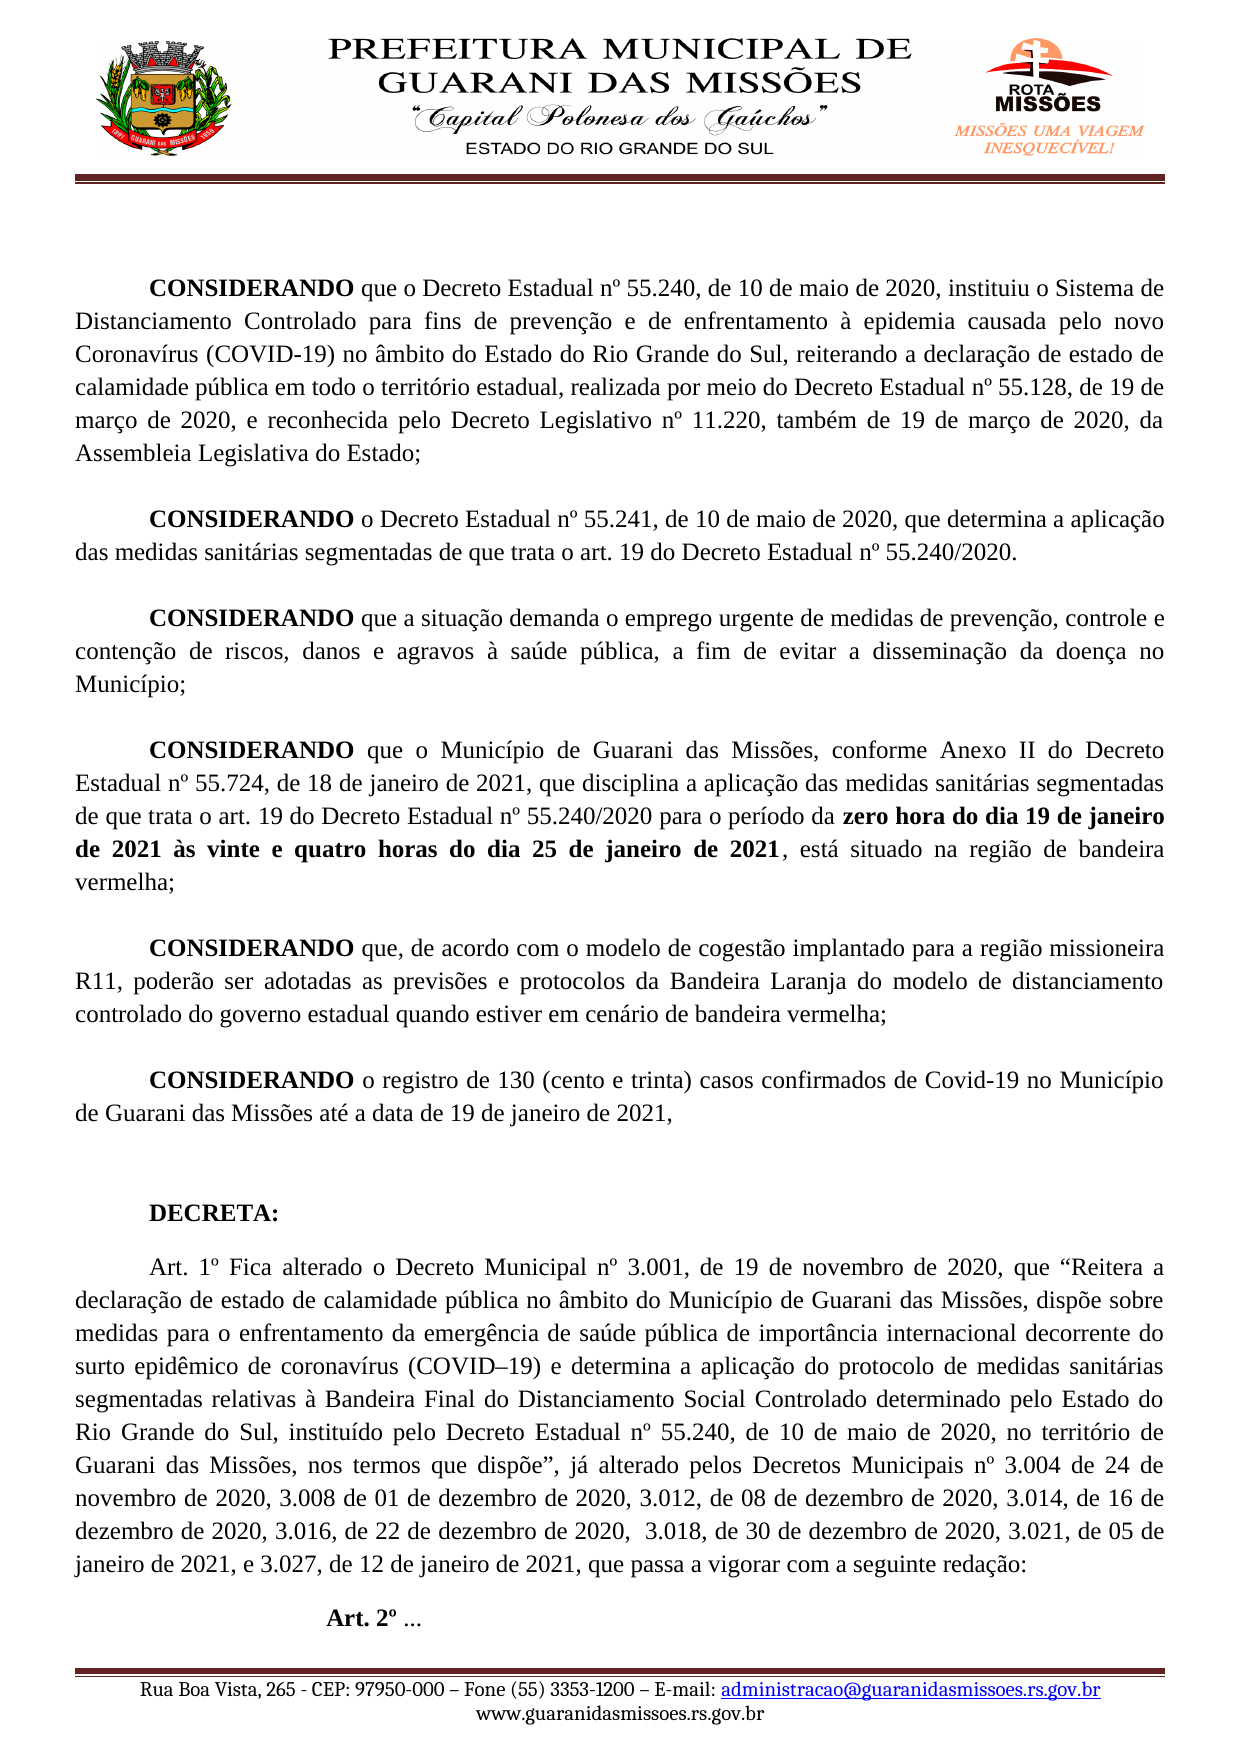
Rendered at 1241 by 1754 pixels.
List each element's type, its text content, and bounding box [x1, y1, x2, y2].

text CONSIDERANDO que o Município de Guarani das Missões, conforme Anexo II do Decreto Estadual nº 55.724, de 18 de janeiro de 2021, que disciplina a aplicação das medidas sanitárias segmentadas de que trata o art. 19 do Decreto Estadual nº 55.240/2020 para o período da zero hora do dia 19 de janeiro de 2021 às vinte e quatro horas do dia 25 de janeiro de 2021, está situado na região de bandeira vermelha; [75, 735, 1165, 896]
picture [96, 38, 1145, 156]
text Art. 1º Fica alterado o Decreto Municipal nº 3.001, de 19 de novembro de 2020, que “Reitera a declaração de estado de calamidade pública no âmbito do Município de Guarani das Missões, dispõe sobre medidas para o enfrentamento da emergência de saúde pública de importância internacional decorrente do surto epidêmico de coronavírus (COVID–19) e determina a aplicação do protocolo de medidas sanitárias segmentadas relativas à Bandeira Final do Distanciamento Social Controlado determinado pelo Estado do Rio Grande do Sul, instituído pelo Decreto Estadual nº 55.240, de 10 de maio de 2020, no território de Guarani das Missões, nos termos que dispõe”, já alterado pelos Decretos Municipais nº 3.004 de 24 de novembro de 2020, 3.008 de 01 de dezembro de 2020, 3.012, de 08 de dezembro de 2020, 3.014, de 16 de dezembro de 2020, 3.016, de 22 de dezembro de 2020, 3.018, de 30 de dezembro de 2020, 3.021, de 05 de janeiro de 2021, e 3.027, de 12 de janeiro de 2021, que passa a vigorar com a seguinte redação: [75, 1252, 1165, 1578]
text CONSIDERANDO que, de acordo com o modelo de cogestão implantado para a região missioneira R11, poderão ser adotadas as previsões e protocolos da Bandeira Laranja do modelo de distanciamento controlado do governo estadual quando estiver em cenário de bandeira vermelha; [75, 933, 1165, 1028]
text Art. 2º ... [252, 1603, 1165, 1632]
text DECRETA: [75, 1198, 1165, 1227]
text CONSIDERANDO o registro de 130 (cento e trinta) casos confirmados de Covid-19 no Município de Guarani das Missões até a data de 19 de janeiro de 2021, [75, 1065, 1165, 1127]
text CONSIDERANDO que a situação demanda o emprego urgente de medidas de prevenção, controle e contenção de riscos, danos e agravos à saúde pública, a fim de evitar a disseminação da doença no Município; [75, 603, 1165, 698]
text CONSIDERANDO que o Decreto Estadual nº 55.240, de 10 de maio de 2020, instituiu o Sistema de Distanciamento Controlado para fins de prevenção e de enfrentamento à epidemia causada pelo novo Coronavírus (COVID-19) no âmbito do Estado do Rio Grande do Sul, reiterando a declaração de estado de calamidade pública em todo o território estadual, realizada por meio do Decreto Estadual nº 55.128, de 19 de março de 2020, e reconhecida pelo Decreto Legislativo nº 11.220, também de 19 de março de 2020, da Assembleia Legislativa do Estado; [75, 273, 1165, 467]
text CONSIDERANDO o Decreto Estadual nº 55.241, de 10 de maio de 2020, que determina a aplicação das medidas sanitárias segmentadas de que trata o art. 19 do Decreto Estadual nº 55.240/2020. [75, 504, 1165, 566]
